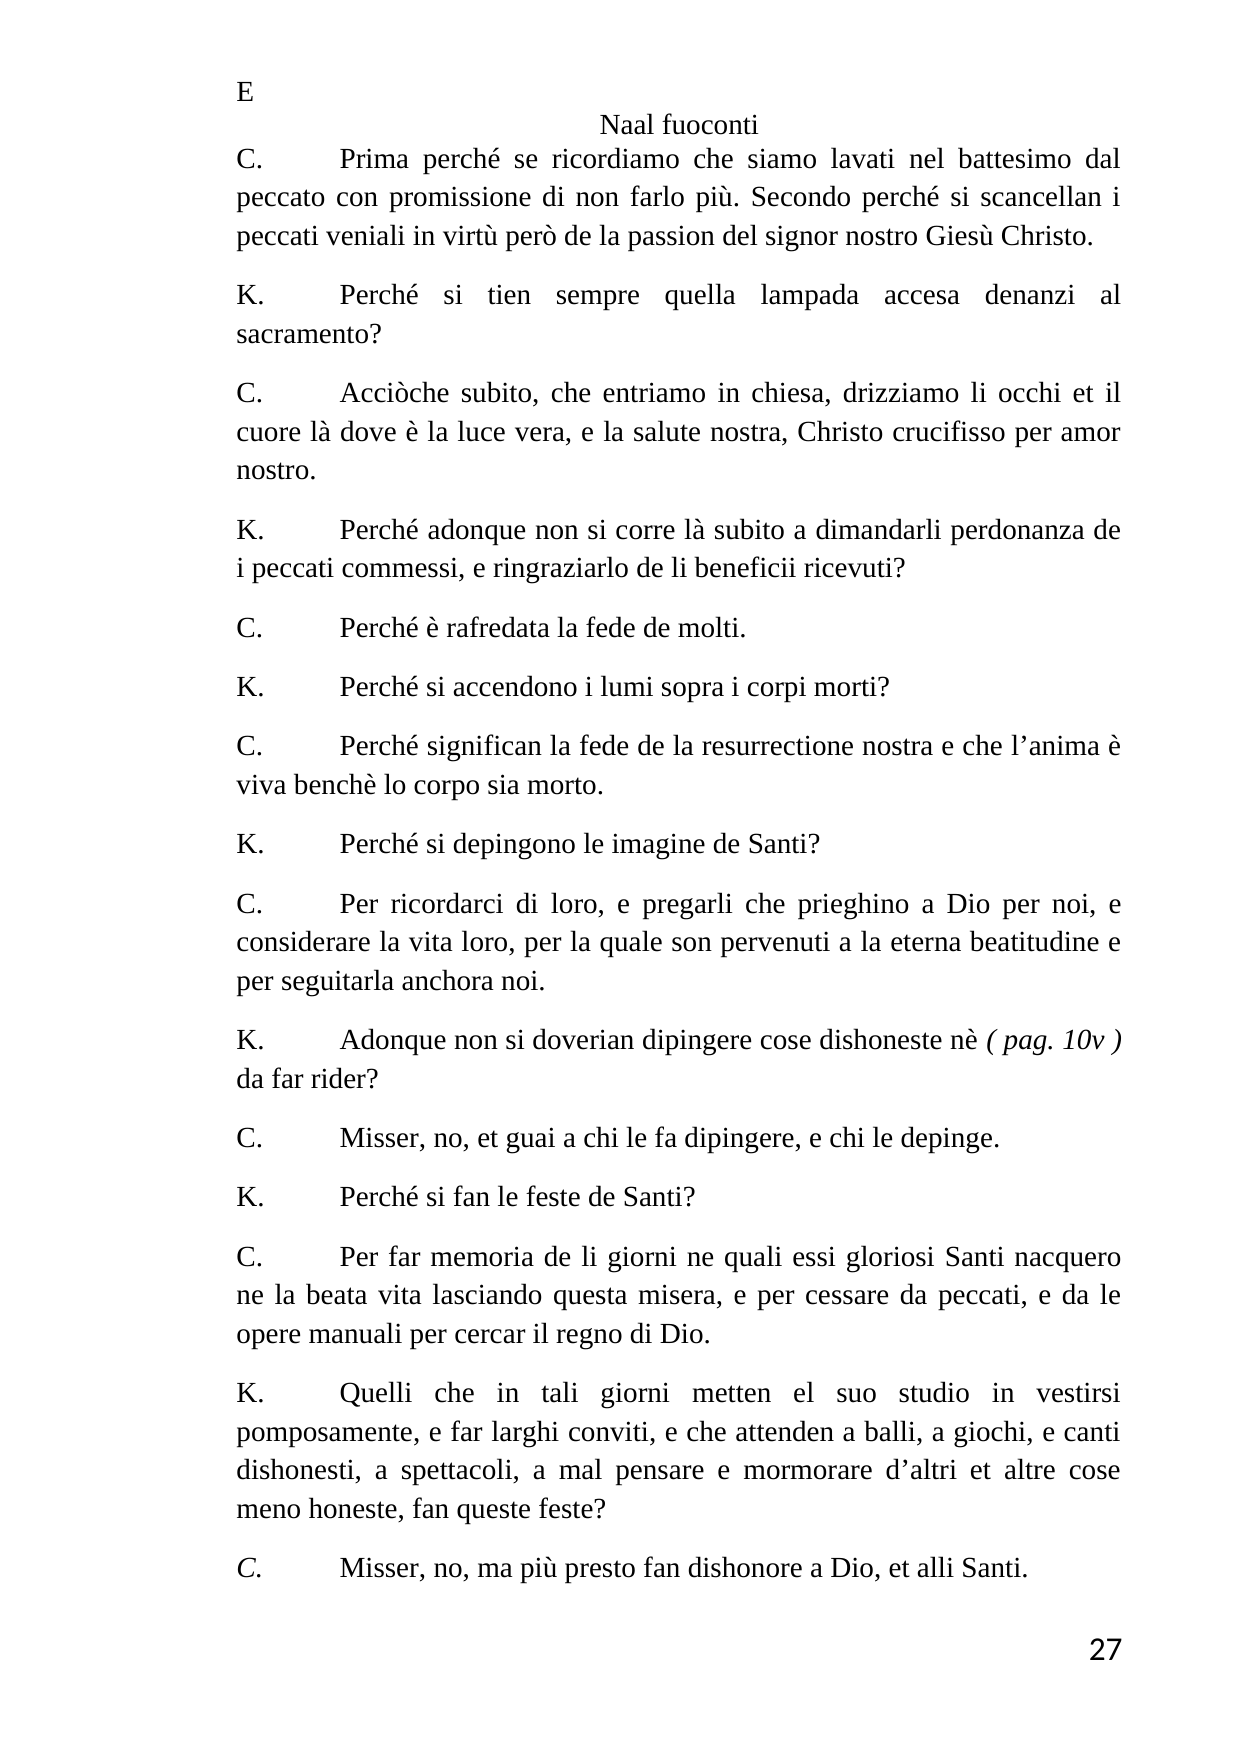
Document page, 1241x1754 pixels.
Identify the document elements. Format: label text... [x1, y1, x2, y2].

text K. Perché si accendono i lumi sopra i corpi morti? [236, 669, 1122, 703]
text C. Perché significan la fede de la resurrectione nostra e che l’anima è viva benchè lo corpo sia morto. [236, 728, 1122, 801]
text C. Misser, no, et guai a chi le fa dipingere, e chi le depinge. [236, 1120, 1122, 1154]
text C. Acciòche subito, che entriamo in chiesa, drizziamo li occhi et il cuore là dove è la luce vera, e la salute nostra, Christo crucifisso per amor nostro. [236, 375, 1122, 486]
text K. Quelli che in tali giorni metten el suo studio in vestirsi pomposamente, e far larghi conviti, e che attenden a balli, a giochi, e canti dishonesti, a spettacoli, a mal pensare e mormorare d’altri et altre cose meno honeste, fan queste feste? [236, 1375, 1122, 1524]
text K. Perché si fan le feste de Santi? [236, 1179, 1122, 1213]
text C. Misser, no, ma più presto fan dishonore a Dio, et alli Santi. [236, 1550, 1122, 1584]
text C. Prima perché se ricordiamo che siamo lavati nel battesimo dal peccato con promissione di non farlo più. Secondo perché si scancellan i peccati veniali in virtù però de la passion del signor nostro Giesù Christo. [236, 141, 1122, 252]
text K. Perché adonque non si corre là subito a dimandarli perdonanza de i peccati commessi, e ringraziarlo de li beneficii ricevuti? [236, 512, 1122, 584]
text K. Perché si depingono le imagine de Santi? [236, 826, 1122, 860]
text K. Perché si tien sempre quella lampada accesa denanzi al sacramento? [236, 277, 1122, 349]
text C. Per far memoria de li giorni ne quali essi gloriosi Santi nacquero ne la beata vita lasciando questa misera, e per cessare da peccati, e da le opere manuali per cercar il regno di Dio. [236, 1239, 1122, 1349]
text C. Per ricordarci di loro, e pregarli che prieghino a Dio per noi, e considerare la vita loro, per la quale son pervenuti a la eterna beatitudine e per seguitarla anchora noi. [236, 886, 1122, 996]
text K. Adonque non si doverian dipingere cose dishoneste nè ( pag. 10v ) da far rider? [236, 1022, 1122, 1094]
text C. Perché è rafredata la fede de molti. [236, 610, 1122, 643]
